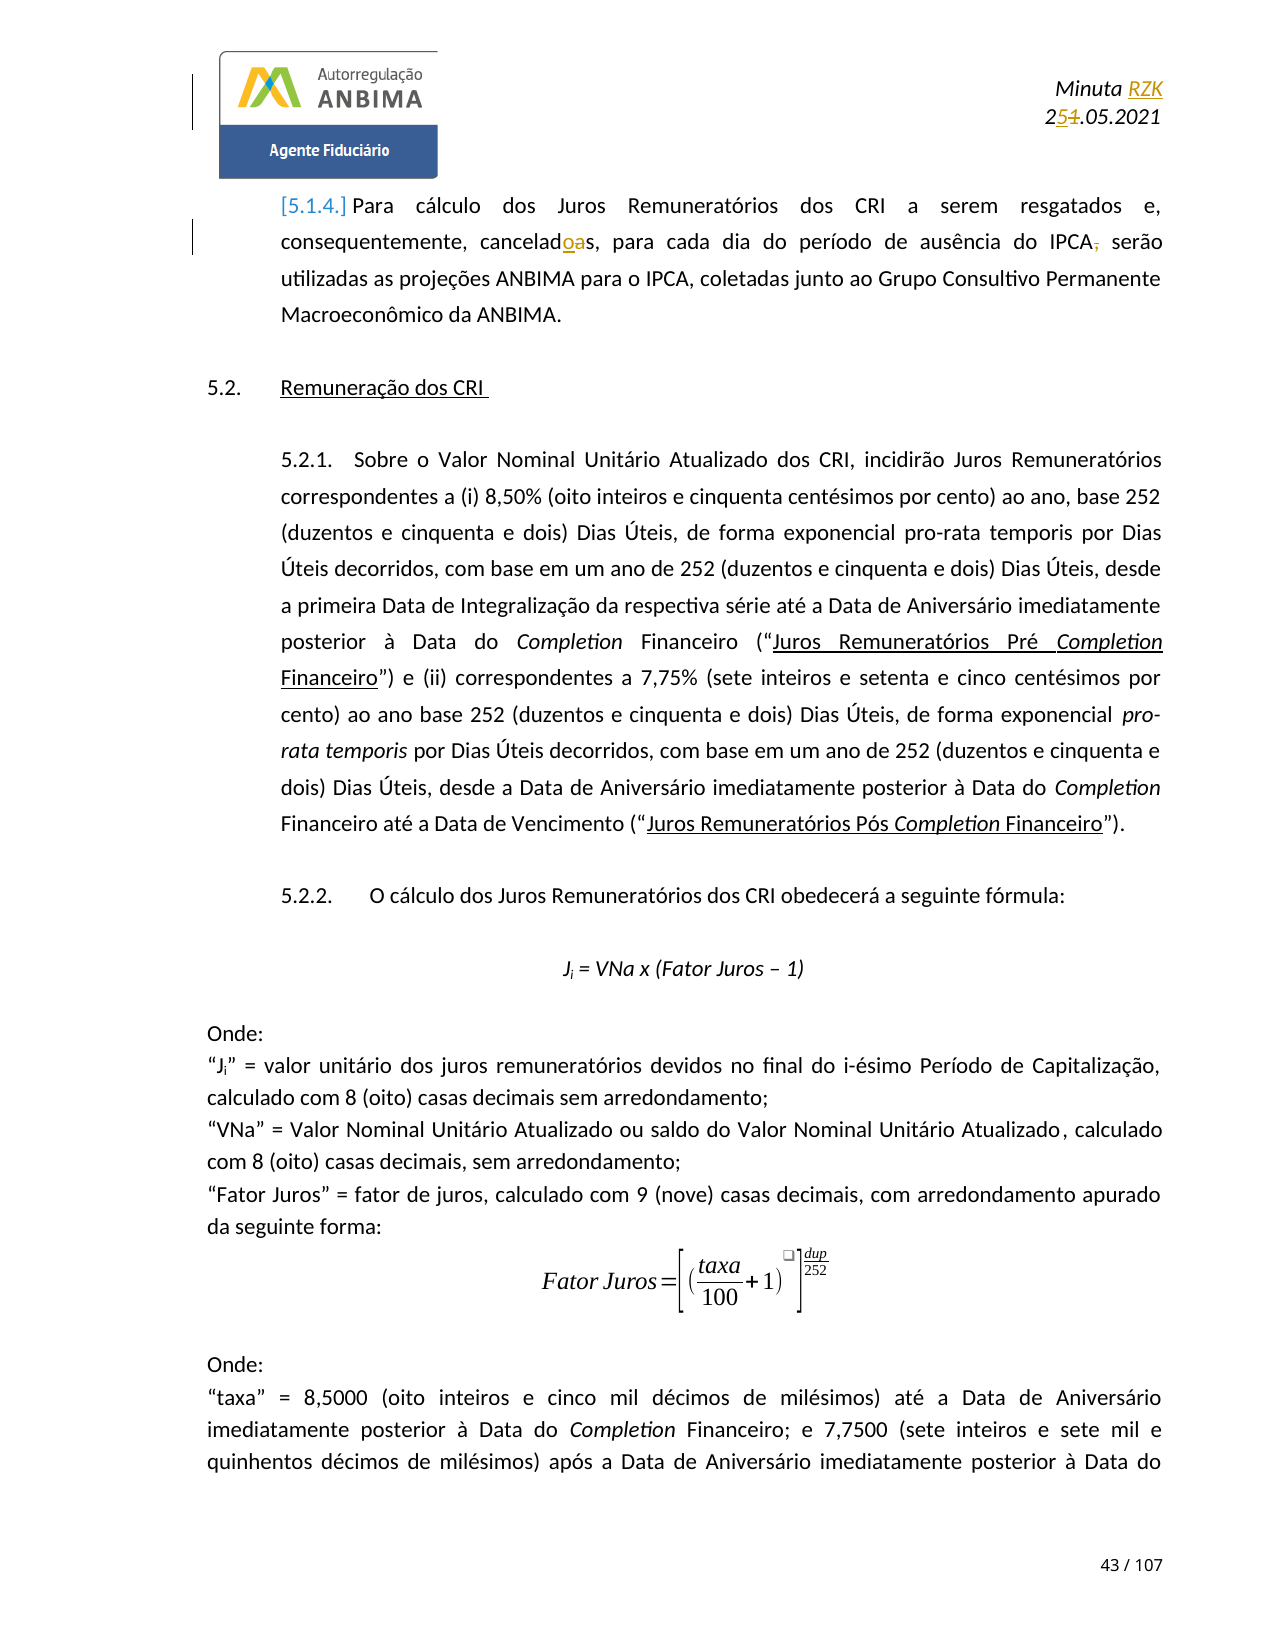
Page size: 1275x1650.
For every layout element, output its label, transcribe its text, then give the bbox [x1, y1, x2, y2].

text Onde: [207, 1019, 1163, 1047]
list Remuneração dos CRI [207, 373, 1163, 401]
text Ji = VNa x (Fator Juros – 1) [207, 954, 1163, 982]
text Onde: [207, 1350, 1163, 1378]
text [207, 1383, 1163, 1475]
text “Fator Juros” = fator de juros, calculado com 9 (nove) casas decimais, com arredondamento apurado da seguinte forma: [207, 1180, 1163, 1240]
list O cálculo dos Juros Remuneratórios dos CRI obedecerá a seguinte fórmula: [281, 882, 1163, 910]
text “VNa” = Valor Nominal Unitário Atualizado ou saldo do Valor Nominal Unitário Atualizado, calculado com 8 (oito) casas decimais, sem arredondamento; [207, 1115, 1163, 1176]
list Sobre o Valor Nominal Unitário Atualizado dos CRI, incidirão Juros Remuneratórios correspondentes a (i) 8,50% (oito inteiros e cinquenta centésimos por cento) ao ano, base 252 (duzentos e cinquenta e dois) Dias Úteis, de forma exponencial pro-rata temporis por Dias Úteis decorridos, com base em um ano de 252 (duzentos e cinquenta e dois) Dias Úteis, desde a primeira Data de Integralização da respectiva série até a Data de Aniversário imediatamente posterior à Data do Completion Financeiro (“Juros Remuneratórios Pré Completion Financeiro”) e (ii) correspondentes a 7,75% (sete inteiros e setenta e cinco centésimos por cento) ao ano base 252 (duzentos e cinquenta e dois) Dias Úteis, de forma exponencial pro-rata temporis por Dias Úteis decorridos, com base em um ano de 252 (duzentos e cinquenta e dois) Dias Úteis, desde a Data de Aniversário imediatamente posterior à Data do Completion Financeiro até a Data de Vencimento (“Juros Remuneratórios Pós Completion Financeiro”). [281, 445, 1163, 837]
list Para cálculo dos Juros Remuneratórios dos CRI a serem resgatados e, consequentemente, cancelads, para cada dia do período de ausência do IPCA serão utilizadas as projeções ANBIMA para o IPCA, coletadas junto ao Grupo Consultivo Permanente Macroeconômico da ANBIMA. [281, 191, 1163, 328]
text “Ji” = valor unitário dos juros remuneratórios devidos no final do i-ésimo Período de Capitalização, calculado com 8 (oito) casas decimais sem arredondamento; [207, 1051, 1163, 1111]
